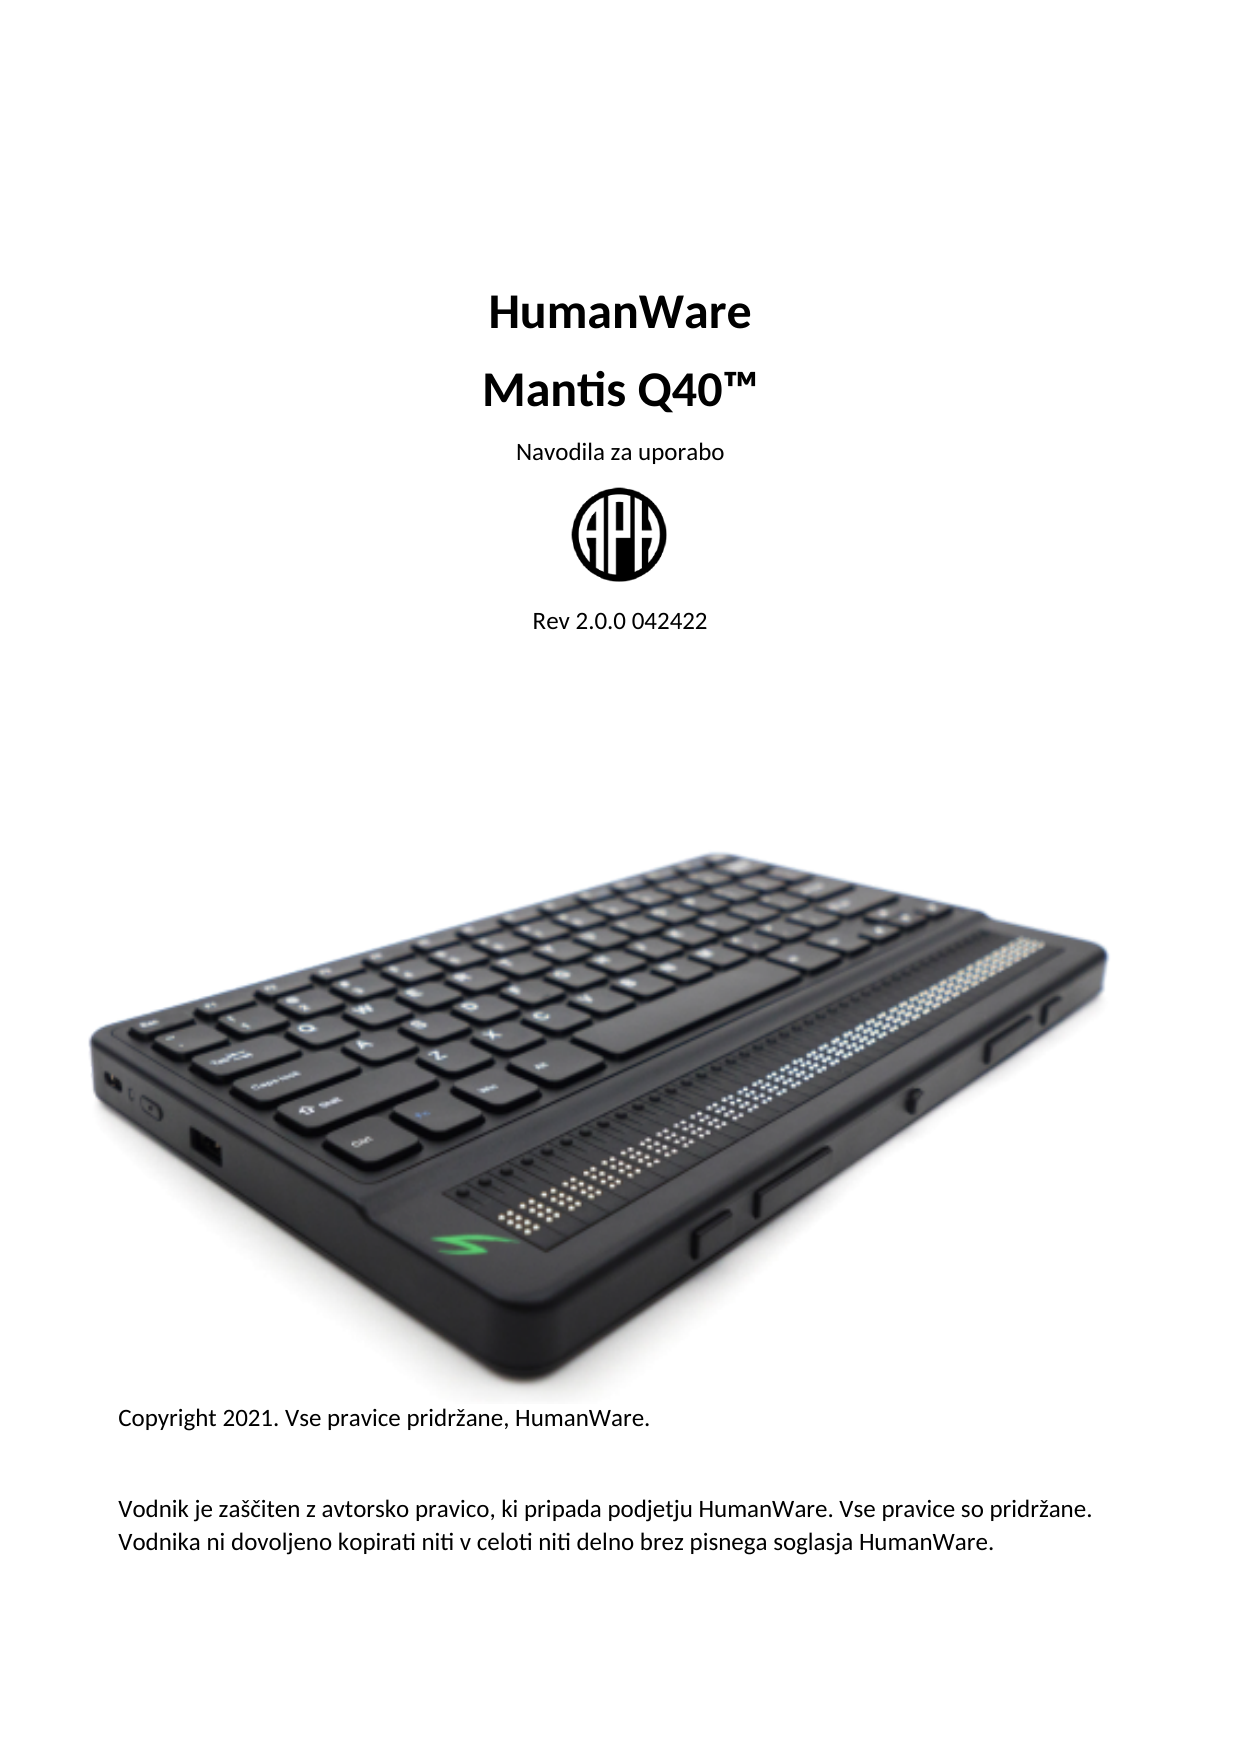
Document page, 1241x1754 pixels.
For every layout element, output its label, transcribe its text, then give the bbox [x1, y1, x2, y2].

text Copyright 2021. Vse pravice pridržane, HumanWare. [118, 1402, 1122, 1433]
picture [566, 481, 675, 590]
picture [81, 796, 1118, 1404]
text Vodnik je zaščiten z avtorsko pravico, ki pripada podjetju HumanWare. Vse pravice so pridržane. Vodnika ni dovoljeno kopirati niti v celoti niti delno brez pisnega soglasja HumanWare. [118, 1493, 1122, 1557]
text Mantis Q40™ [118, 358, 1122, 419]
text Rev 2.0.0 042422 [118, 605, 1122, 635]
text HumanWare [118, 279, 1122, 341]
text Navodila za uporabo [118, 436, 1122, 467]
